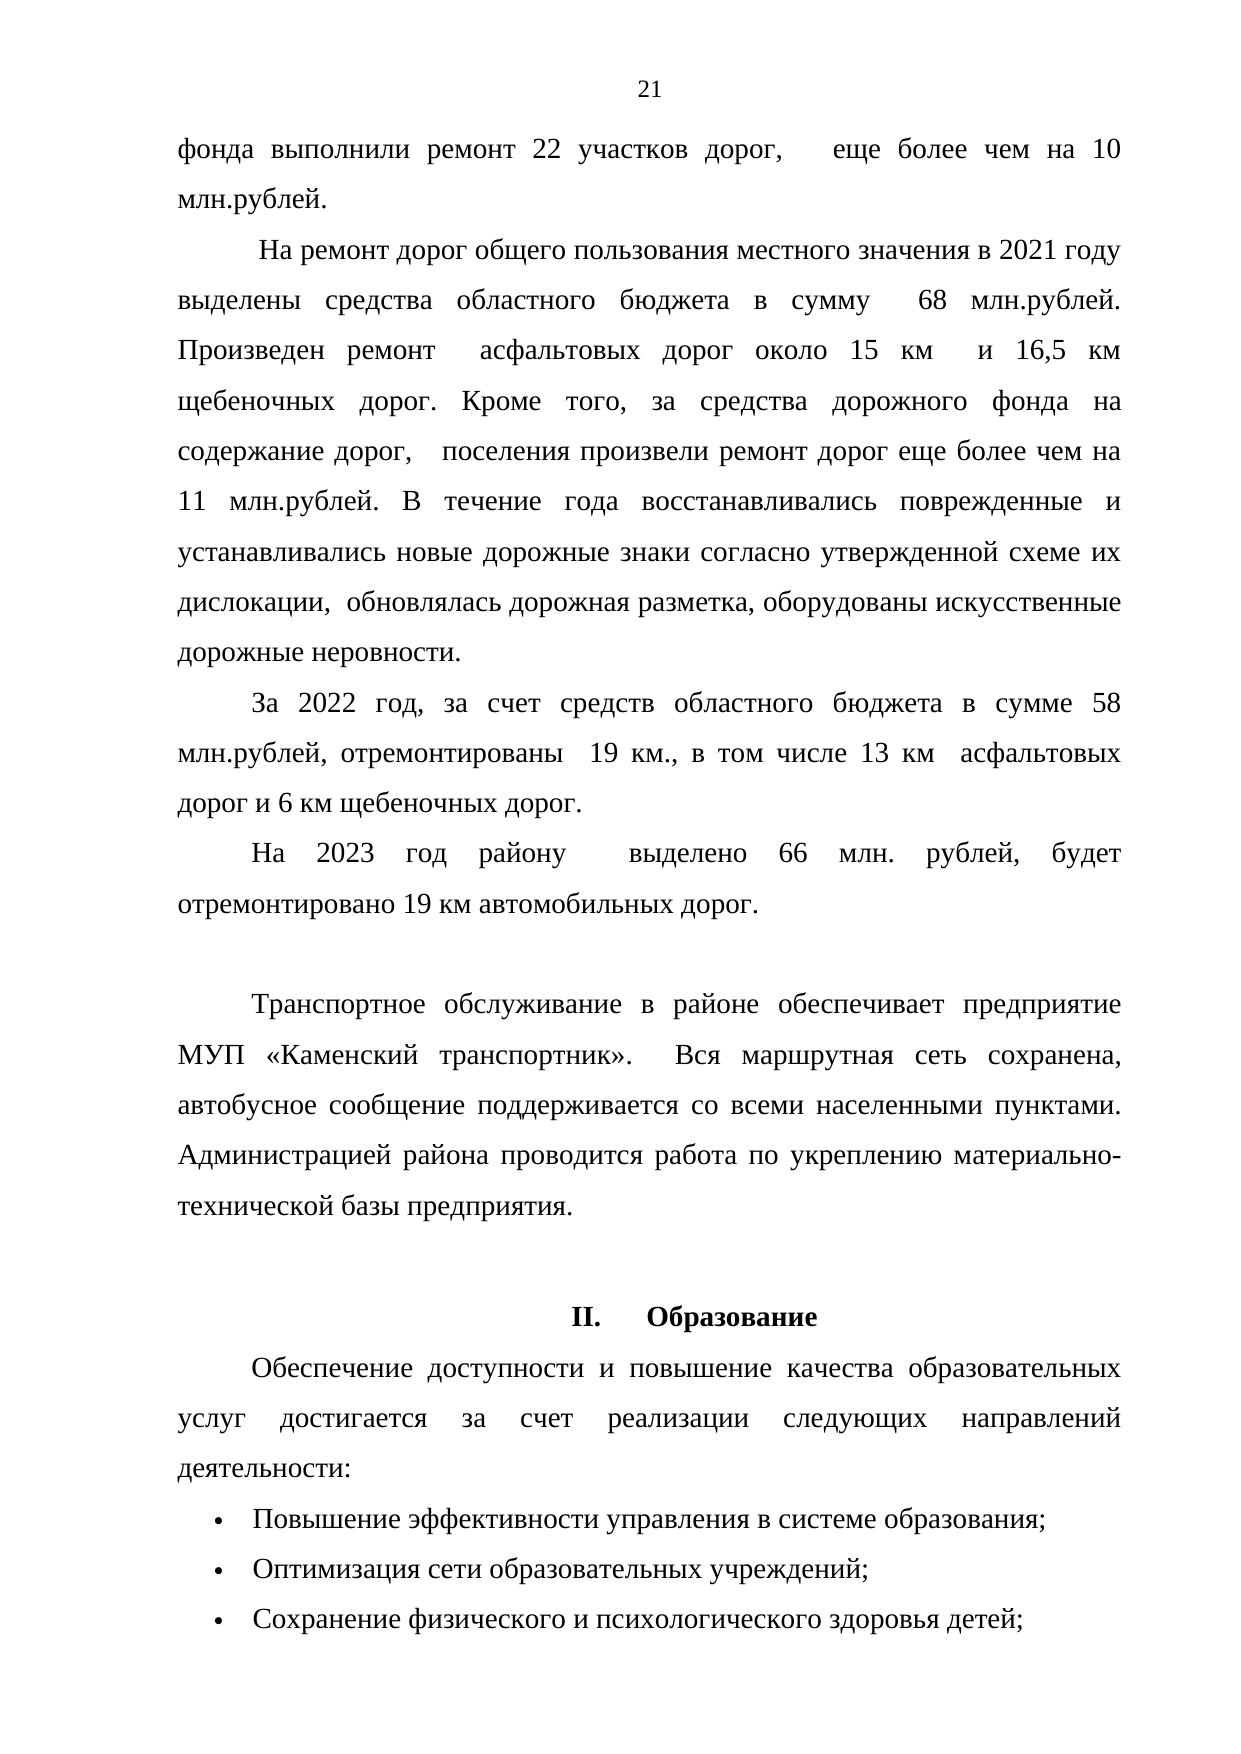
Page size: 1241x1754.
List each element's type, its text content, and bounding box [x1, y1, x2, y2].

text На 2023 год району выделено 66 млн. рублей, будет отремонтировано 19 км автомобильных дорог. [177, 836, 1122, 919]
list Сохранение физического и психологического здоровья детей; [215, 1601, 1122, 1635]
text Обеспечение доступности и повышение качества образовательных услуг достигается за счет реализации следующих направлений деятельности: [177, 1350, 1122, 1484]
list Оптимизация сети образовательных учреждений; [215, 1551, 1122, 1585]
text Транспортное обслуживание в районе обеспечивает предприятие МУП «Каменский транспортник». Вся маршрутная сеть сохранена, автобусное сообщение поддерживается со всеми населенными пунктами. Администрацией района проводится работа по укреплению материально-технической базы предприятия. [177, 987, 1122, 1282]
list Образование [266, 1299, 1122, 1333]
text За 2022 год, за счет средств областного бюджета в сумме 58 млн.рублей, отремонтированы 19 км., в том числе 13 км асфальтовых дорог и 6 км щебеночных дорог. [177, 685, 1122, 819]
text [177, 131, 1122, 215]
text На ремонт дорог общего пользования местного значения в 2021 году выделены средства областного бюджета в сумму 68 млн.рублей. Произведен ремонт асфальтовых дорог около 15 км и 16,5 км щебеночных дорог. Кроме того, за средства дорожного фонда на содержание дорог, поселения произвели ремонт дорог еще более чем на 11 млн.рублей. В течение года восстанавливались поврежденные и устанавливались новые дорожные знаки согласно утвержденной схеме их дислокации, обновлялась дорожная разметка, оборудованы искусственные дорожные неровности. [177, 232, 1122, 668]
list Повышение эффективности управления в системе образования; [215, 1501, 1122, 1534]
